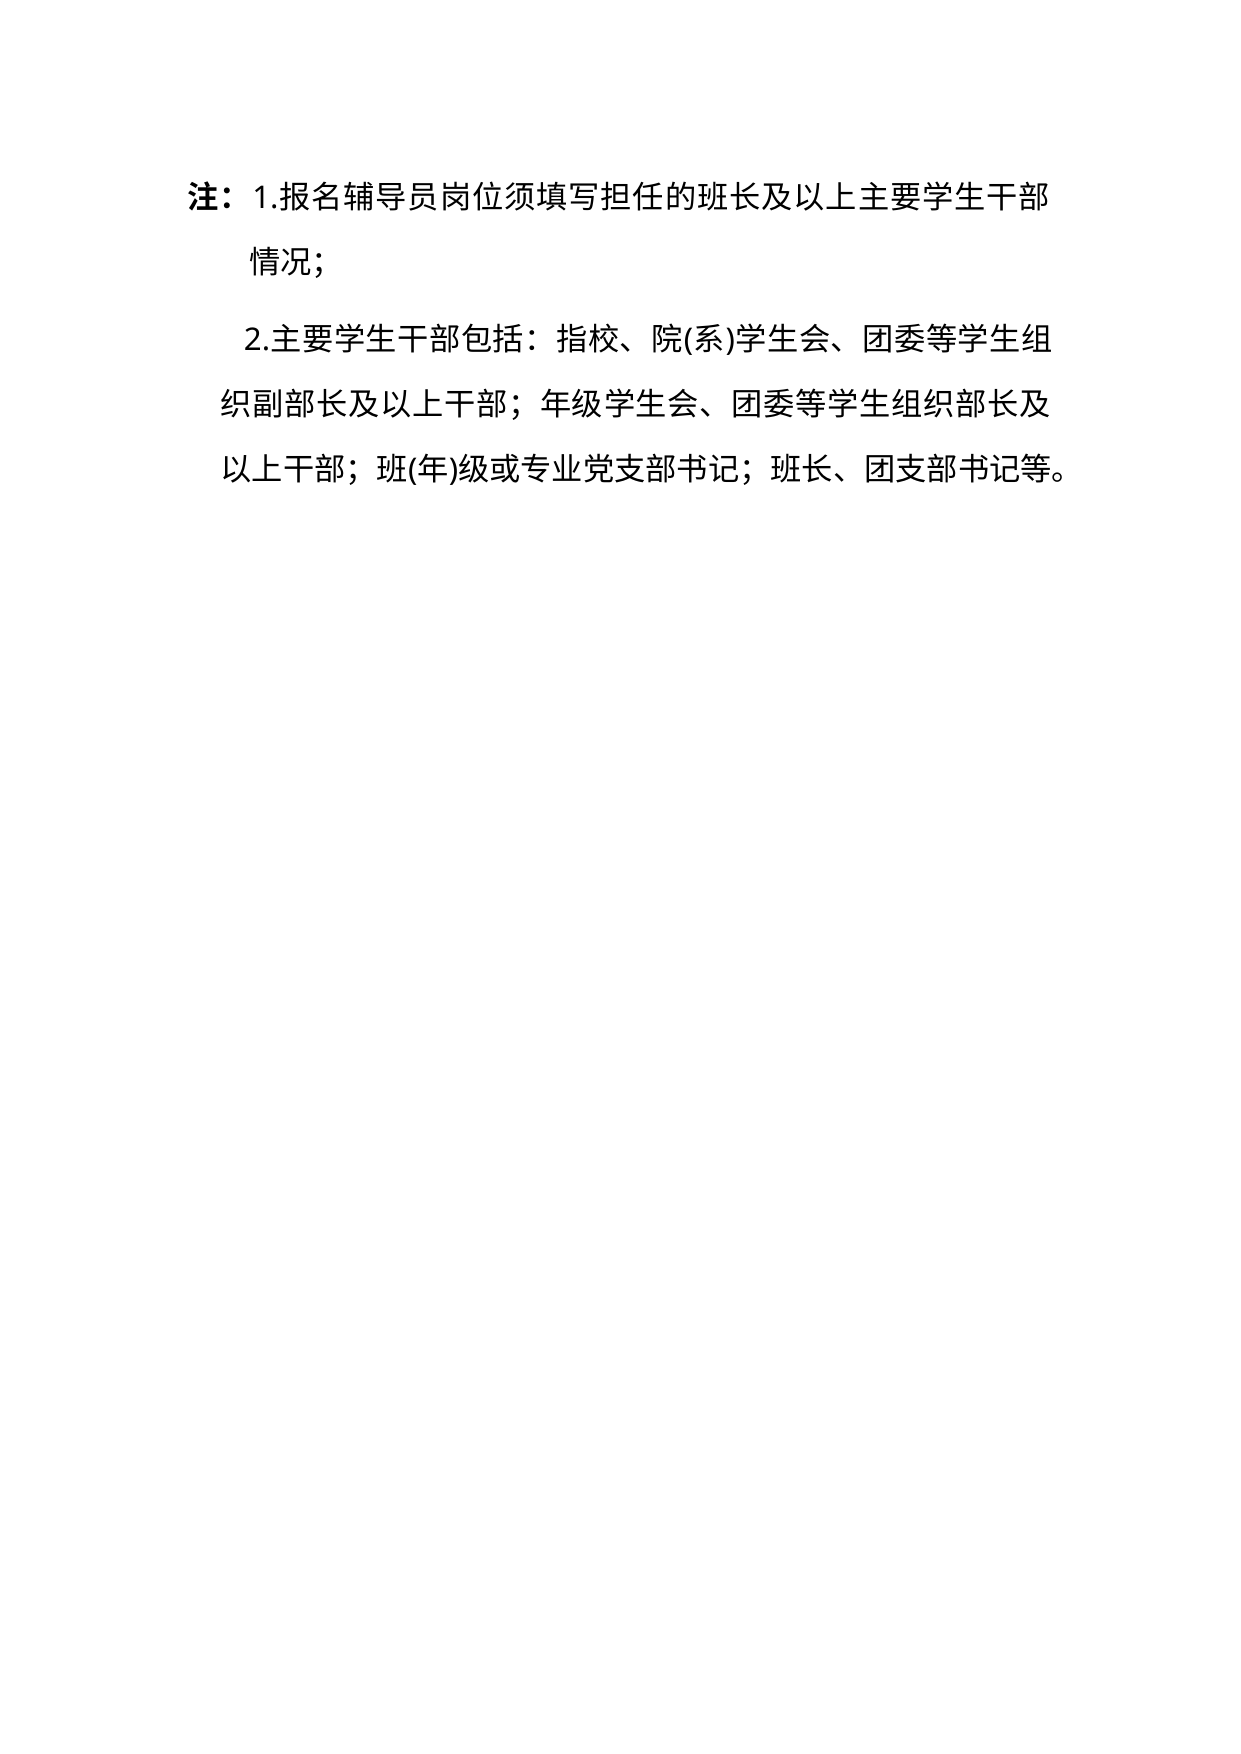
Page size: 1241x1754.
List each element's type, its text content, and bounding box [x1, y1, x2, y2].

text 2.主要学生干部包括：指校、院(系)学生会、团委等学生组织副部长及以上干部；年级学生会、团委等学生组织部长及以上干部；班(年)级或专业党支部书记；班长、团支部书记等。 [220, 304, 1053, 499]
text 注：1.报名辅导员岗位须填写担任的班长及以上主要学生干部情况； [187, 162, 1053, 292]
